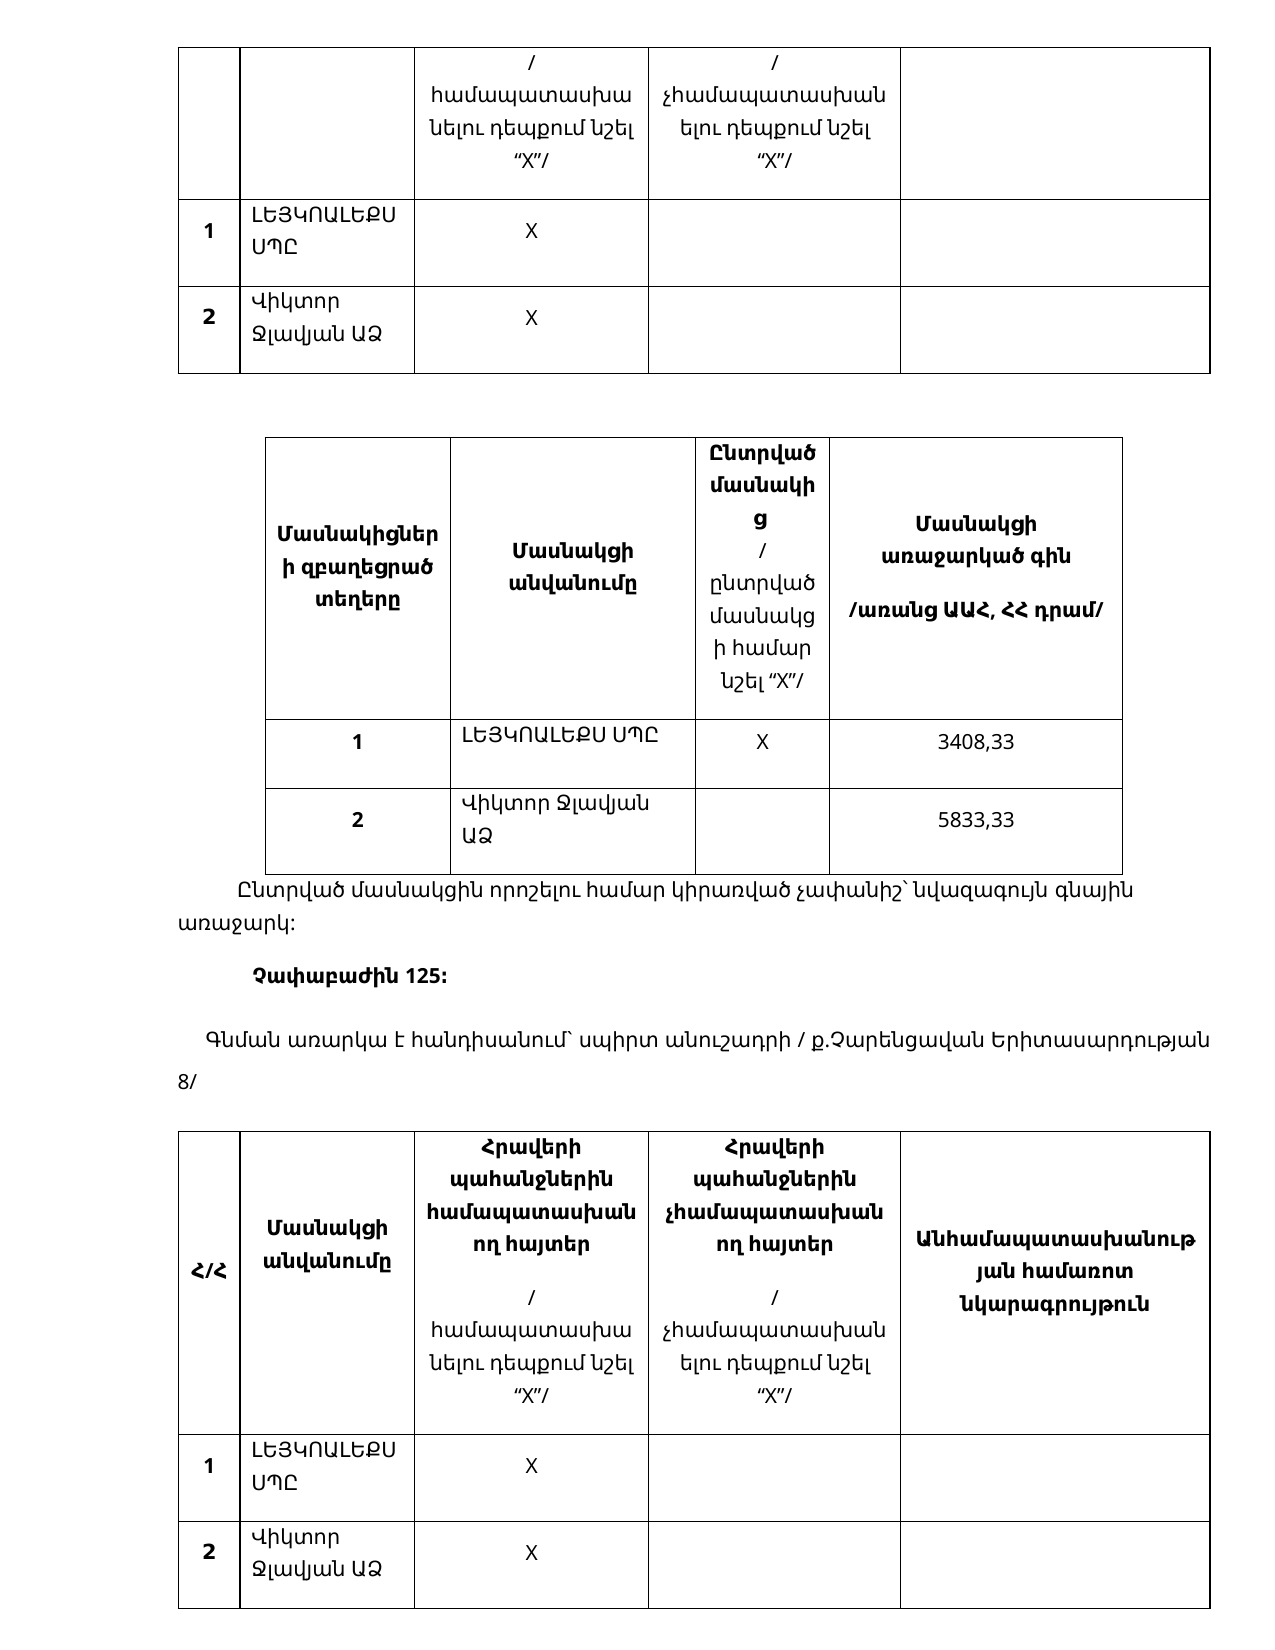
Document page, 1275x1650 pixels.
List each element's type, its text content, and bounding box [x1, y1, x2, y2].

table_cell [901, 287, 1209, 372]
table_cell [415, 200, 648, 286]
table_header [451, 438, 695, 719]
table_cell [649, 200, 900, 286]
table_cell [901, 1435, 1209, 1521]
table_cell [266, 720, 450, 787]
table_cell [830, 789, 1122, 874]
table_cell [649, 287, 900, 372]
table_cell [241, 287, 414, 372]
text Ընտրված մասնակցին որոշելու համար կիրառված չափանիշ՝ նվազագույն գնային առաջարկ: [177, 875, 1211, 936]
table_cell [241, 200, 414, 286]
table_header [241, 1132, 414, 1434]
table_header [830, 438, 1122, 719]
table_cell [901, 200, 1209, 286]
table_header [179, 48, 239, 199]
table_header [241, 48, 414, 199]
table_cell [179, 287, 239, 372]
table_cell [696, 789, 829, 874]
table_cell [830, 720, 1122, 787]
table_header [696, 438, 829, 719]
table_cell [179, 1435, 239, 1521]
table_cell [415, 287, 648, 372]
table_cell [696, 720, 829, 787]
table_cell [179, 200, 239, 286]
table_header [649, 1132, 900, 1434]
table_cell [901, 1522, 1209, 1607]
text Չափաբաժին 125։ [177, 961, 1211, 990]
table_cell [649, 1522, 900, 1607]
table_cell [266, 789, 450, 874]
text Գնման առարկա է հանդիսանում` սպիրտ անուշադրի / ք.Չարենցավան Երիտասարդության 8/ [177, 1025, 1211, 1096]
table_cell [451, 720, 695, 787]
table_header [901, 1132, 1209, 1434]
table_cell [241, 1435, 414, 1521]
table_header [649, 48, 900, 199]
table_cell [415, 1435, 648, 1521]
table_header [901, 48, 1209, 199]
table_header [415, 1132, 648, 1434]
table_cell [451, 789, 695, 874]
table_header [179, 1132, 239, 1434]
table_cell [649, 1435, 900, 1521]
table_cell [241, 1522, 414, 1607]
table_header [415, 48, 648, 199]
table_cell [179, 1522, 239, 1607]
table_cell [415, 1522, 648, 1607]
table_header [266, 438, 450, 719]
